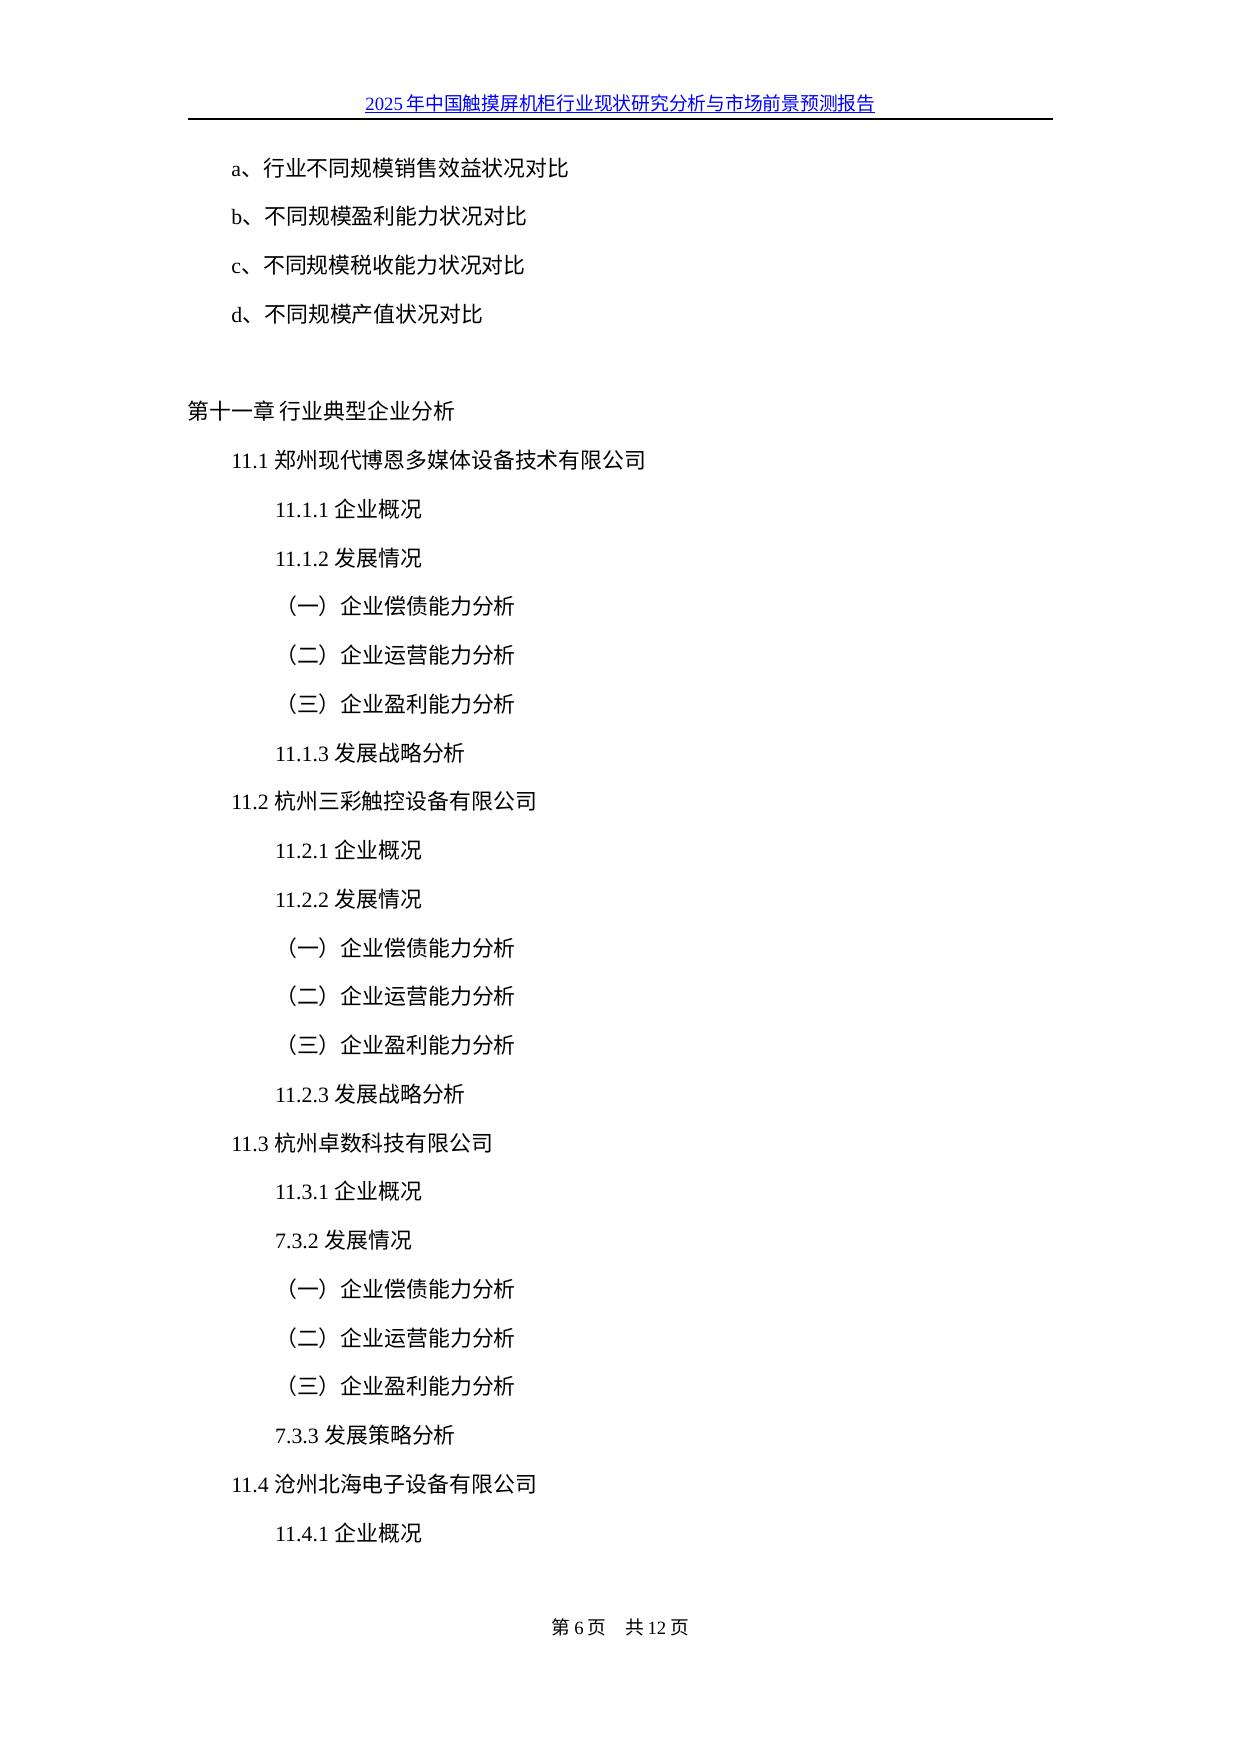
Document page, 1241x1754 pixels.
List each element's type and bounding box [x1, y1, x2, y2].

text [187, 150, 1053, 1548]
